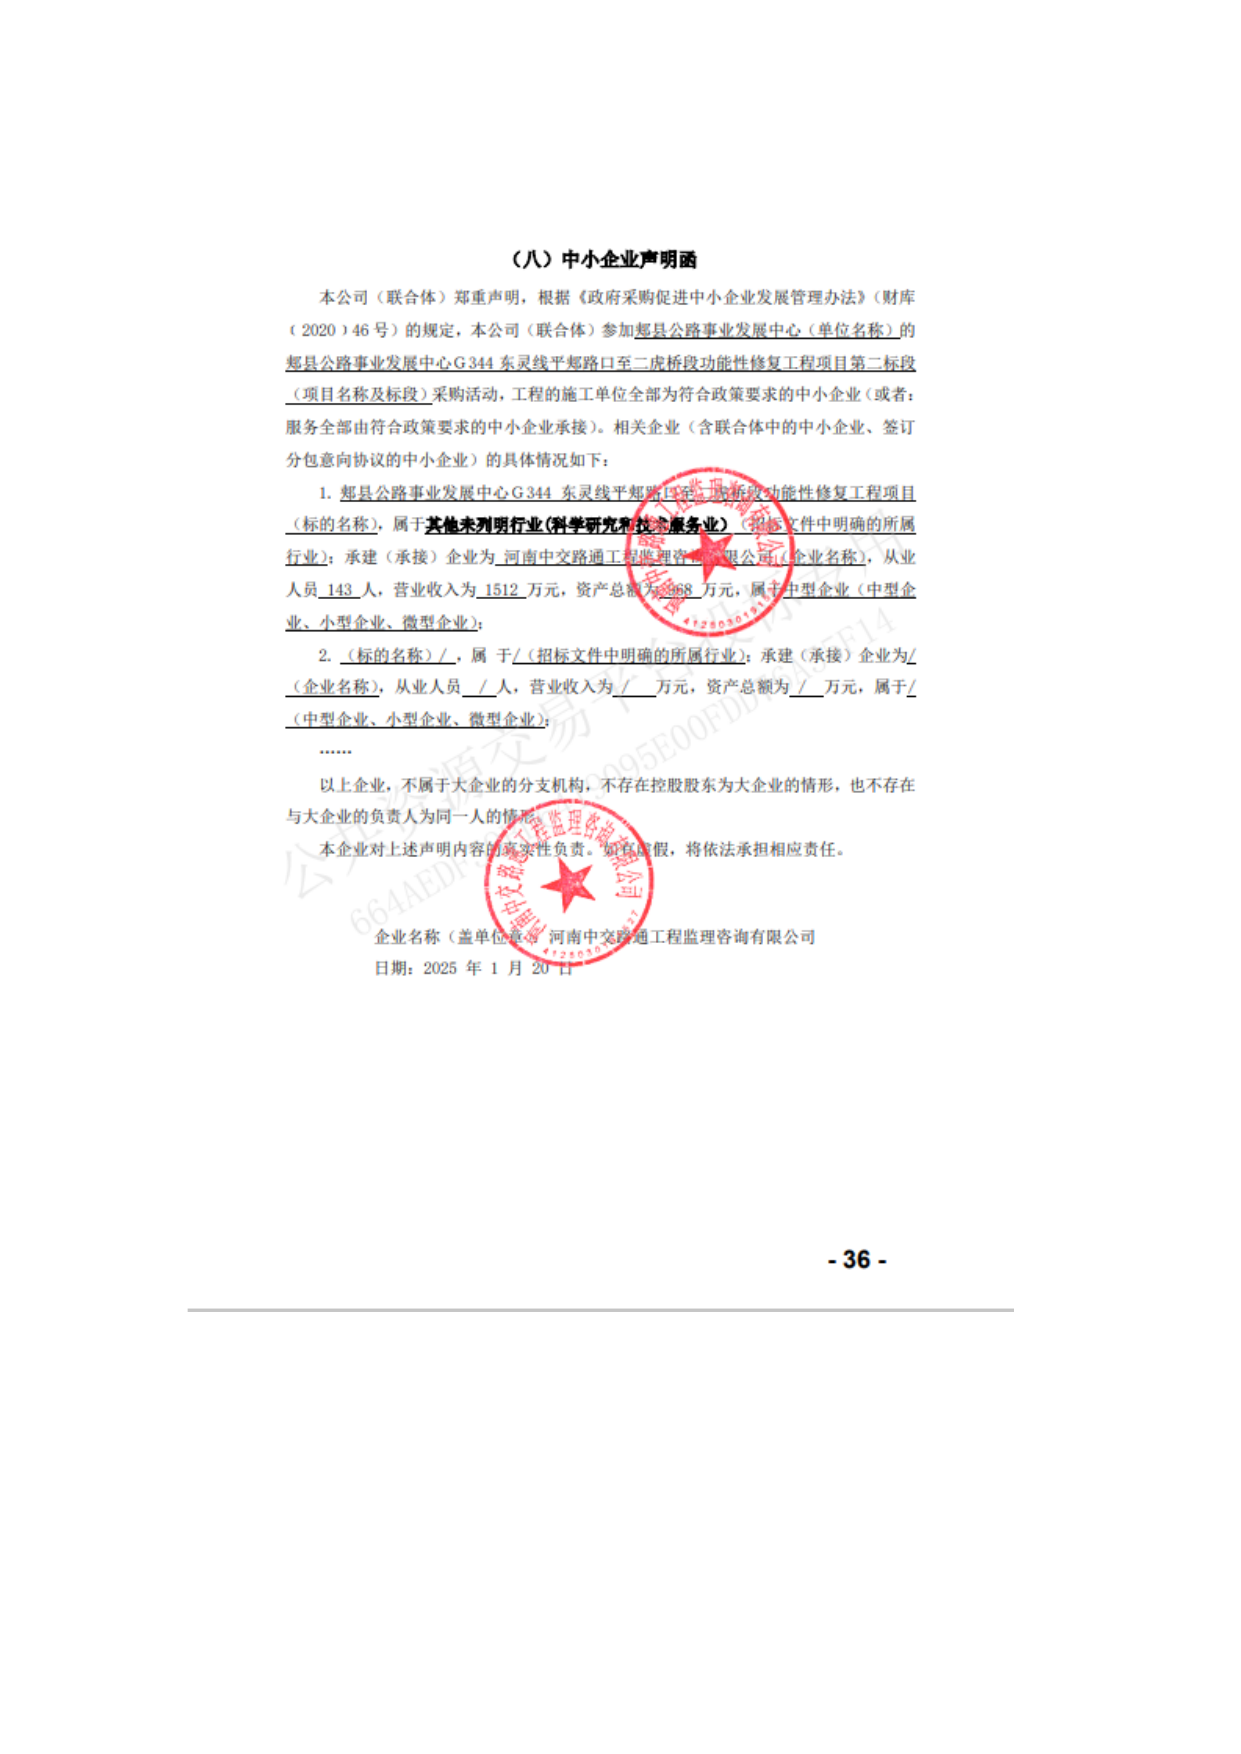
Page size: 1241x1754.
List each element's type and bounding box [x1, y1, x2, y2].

picture [187, 194, 1014, 1312]
